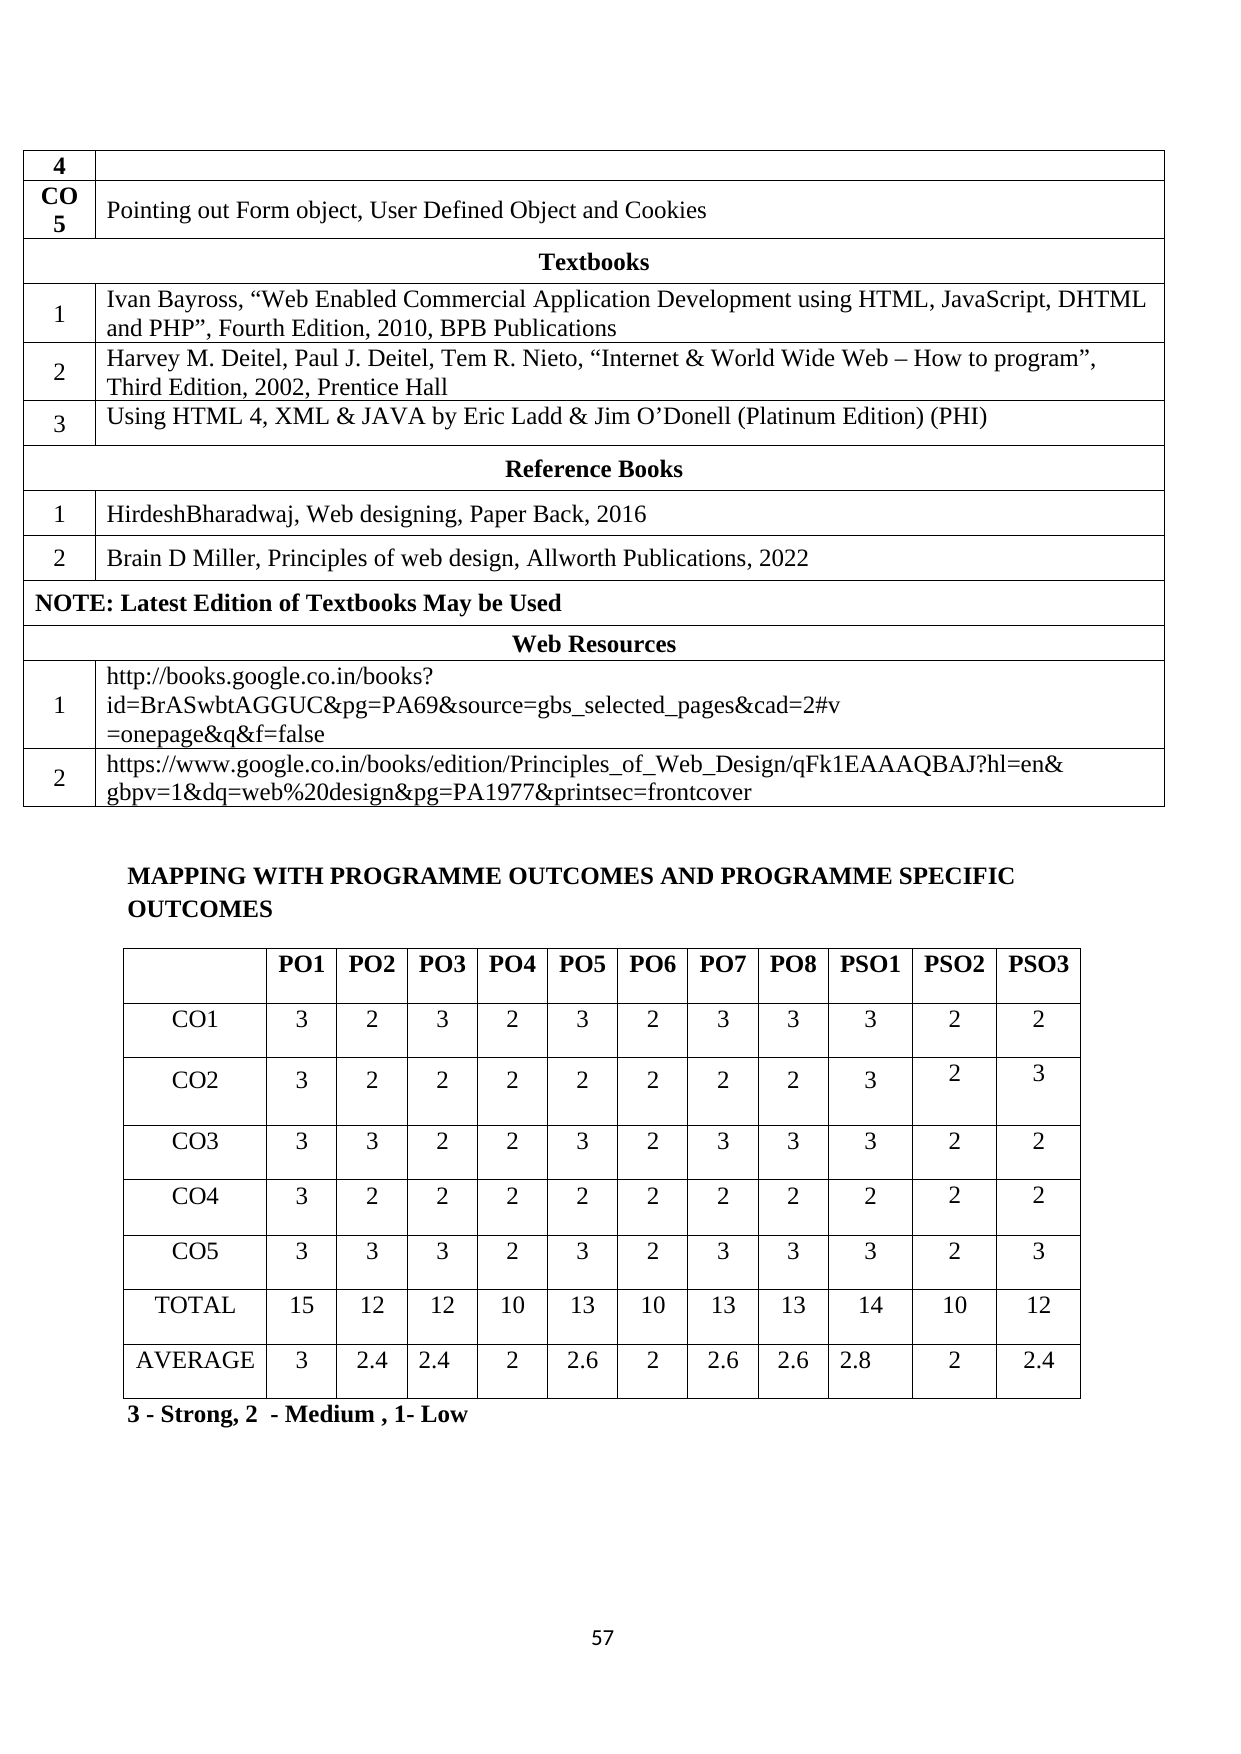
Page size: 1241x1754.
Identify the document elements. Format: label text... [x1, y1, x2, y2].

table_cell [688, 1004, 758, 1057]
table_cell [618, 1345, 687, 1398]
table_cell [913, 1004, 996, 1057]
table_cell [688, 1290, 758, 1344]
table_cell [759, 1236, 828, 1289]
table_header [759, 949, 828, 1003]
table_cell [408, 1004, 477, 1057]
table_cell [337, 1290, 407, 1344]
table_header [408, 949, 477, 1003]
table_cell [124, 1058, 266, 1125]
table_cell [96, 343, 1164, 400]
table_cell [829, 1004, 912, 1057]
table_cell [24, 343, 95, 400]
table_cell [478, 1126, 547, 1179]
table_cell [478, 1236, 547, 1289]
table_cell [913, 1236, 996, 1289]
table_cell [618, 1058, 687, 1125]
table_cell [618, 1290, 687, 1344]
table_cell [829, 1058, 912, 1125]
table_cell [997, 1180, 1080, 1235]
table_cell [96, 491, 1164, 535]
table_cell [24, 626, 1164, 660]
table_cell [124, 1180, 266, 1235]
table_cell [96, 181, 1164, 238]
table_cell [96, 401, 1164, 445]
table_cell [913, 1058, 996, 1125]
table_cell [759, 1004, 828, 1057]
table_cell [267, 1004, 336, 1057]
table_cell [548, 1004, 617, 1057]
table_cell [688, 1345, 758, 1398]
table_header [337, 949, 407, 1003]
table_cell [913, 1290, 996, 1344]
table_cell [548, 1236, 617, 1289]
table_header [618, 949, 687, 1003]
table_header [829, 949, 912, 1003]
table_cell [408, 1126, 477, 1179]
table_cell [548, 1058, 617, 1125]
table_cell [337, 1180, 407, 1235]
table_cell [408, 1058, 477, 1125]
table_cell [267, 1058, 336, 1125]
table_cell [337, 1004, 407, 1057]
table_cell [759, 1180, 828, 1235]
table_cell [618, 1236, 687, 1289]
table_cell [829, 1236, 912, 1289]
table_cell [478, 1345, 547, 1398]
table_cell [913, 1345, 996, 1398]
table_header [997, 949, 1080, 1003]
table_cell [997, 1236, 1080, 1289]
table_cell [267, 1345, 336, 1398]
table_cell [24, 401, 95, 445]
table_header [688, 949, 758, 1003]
text 3 - Strong, 2 - Medium , 1- Low [127, 1399, 1078, 1428]
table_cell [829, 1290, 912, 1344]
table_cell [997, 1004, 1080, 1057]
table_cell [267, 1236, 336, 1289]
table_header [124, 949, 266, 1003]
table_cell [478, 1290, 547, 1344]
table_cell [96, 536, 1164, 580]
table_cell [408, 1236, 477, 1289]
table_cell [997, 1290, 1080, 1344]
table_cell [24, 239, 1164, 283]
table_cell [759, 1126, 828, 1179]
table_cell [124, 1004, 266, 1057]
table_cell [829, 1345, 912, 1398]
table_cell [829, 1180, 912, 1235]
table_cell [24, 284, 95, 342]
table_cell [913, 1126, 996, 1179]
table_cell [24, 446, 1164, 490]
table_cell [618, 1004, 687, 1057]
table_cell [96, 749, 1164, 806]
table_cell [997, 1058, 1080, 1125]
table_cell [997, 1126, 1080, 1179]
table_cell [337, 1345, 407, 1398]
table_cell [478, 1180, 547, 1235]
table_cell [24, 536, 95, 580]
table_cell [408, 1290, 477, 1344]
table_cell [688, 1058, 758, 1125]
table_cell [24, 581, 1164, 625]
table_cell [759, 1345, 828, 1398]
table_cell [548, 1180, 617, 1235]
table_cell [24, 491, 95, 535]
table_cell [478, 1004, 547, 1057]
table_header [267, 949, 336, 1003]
text MAPPING WITH PROGRAMME OUTCOMES AND PROGRAMME SPECIFIC OUTCOMES [127, 861, 1078, 923]
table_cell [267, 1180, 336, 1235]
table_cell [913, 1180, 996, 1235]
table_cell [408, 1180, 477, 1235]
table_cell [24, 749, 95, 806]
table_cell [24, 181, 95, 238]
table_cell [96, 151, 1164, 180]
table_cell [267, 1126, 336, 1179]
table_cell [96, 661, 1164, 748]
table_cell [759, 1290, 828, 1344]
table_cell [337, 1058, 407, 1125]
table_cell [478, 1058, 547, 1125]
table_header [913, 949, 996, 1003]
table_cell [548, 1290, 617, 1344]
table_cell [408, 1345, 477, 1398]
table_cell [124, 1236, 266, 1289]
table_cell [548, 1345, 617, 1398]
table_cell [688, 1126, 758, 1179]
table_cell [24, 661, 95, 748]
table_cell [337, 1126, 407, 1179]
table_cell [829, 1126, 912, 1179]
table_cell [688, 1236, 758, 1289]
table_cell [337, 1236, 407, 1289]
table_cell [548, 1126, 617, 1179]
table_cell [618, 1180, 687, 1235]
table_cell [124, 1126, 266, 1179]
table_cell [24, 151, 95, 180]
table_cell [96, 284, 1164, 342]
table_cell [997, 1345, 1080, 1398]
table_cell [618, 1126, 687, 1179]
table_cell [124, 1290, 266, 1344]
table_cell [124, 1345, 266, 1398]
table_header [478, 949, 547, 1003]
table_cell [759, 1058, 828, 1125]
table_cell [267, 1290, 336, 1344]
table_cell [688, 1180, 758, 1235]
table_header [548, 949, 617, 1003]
